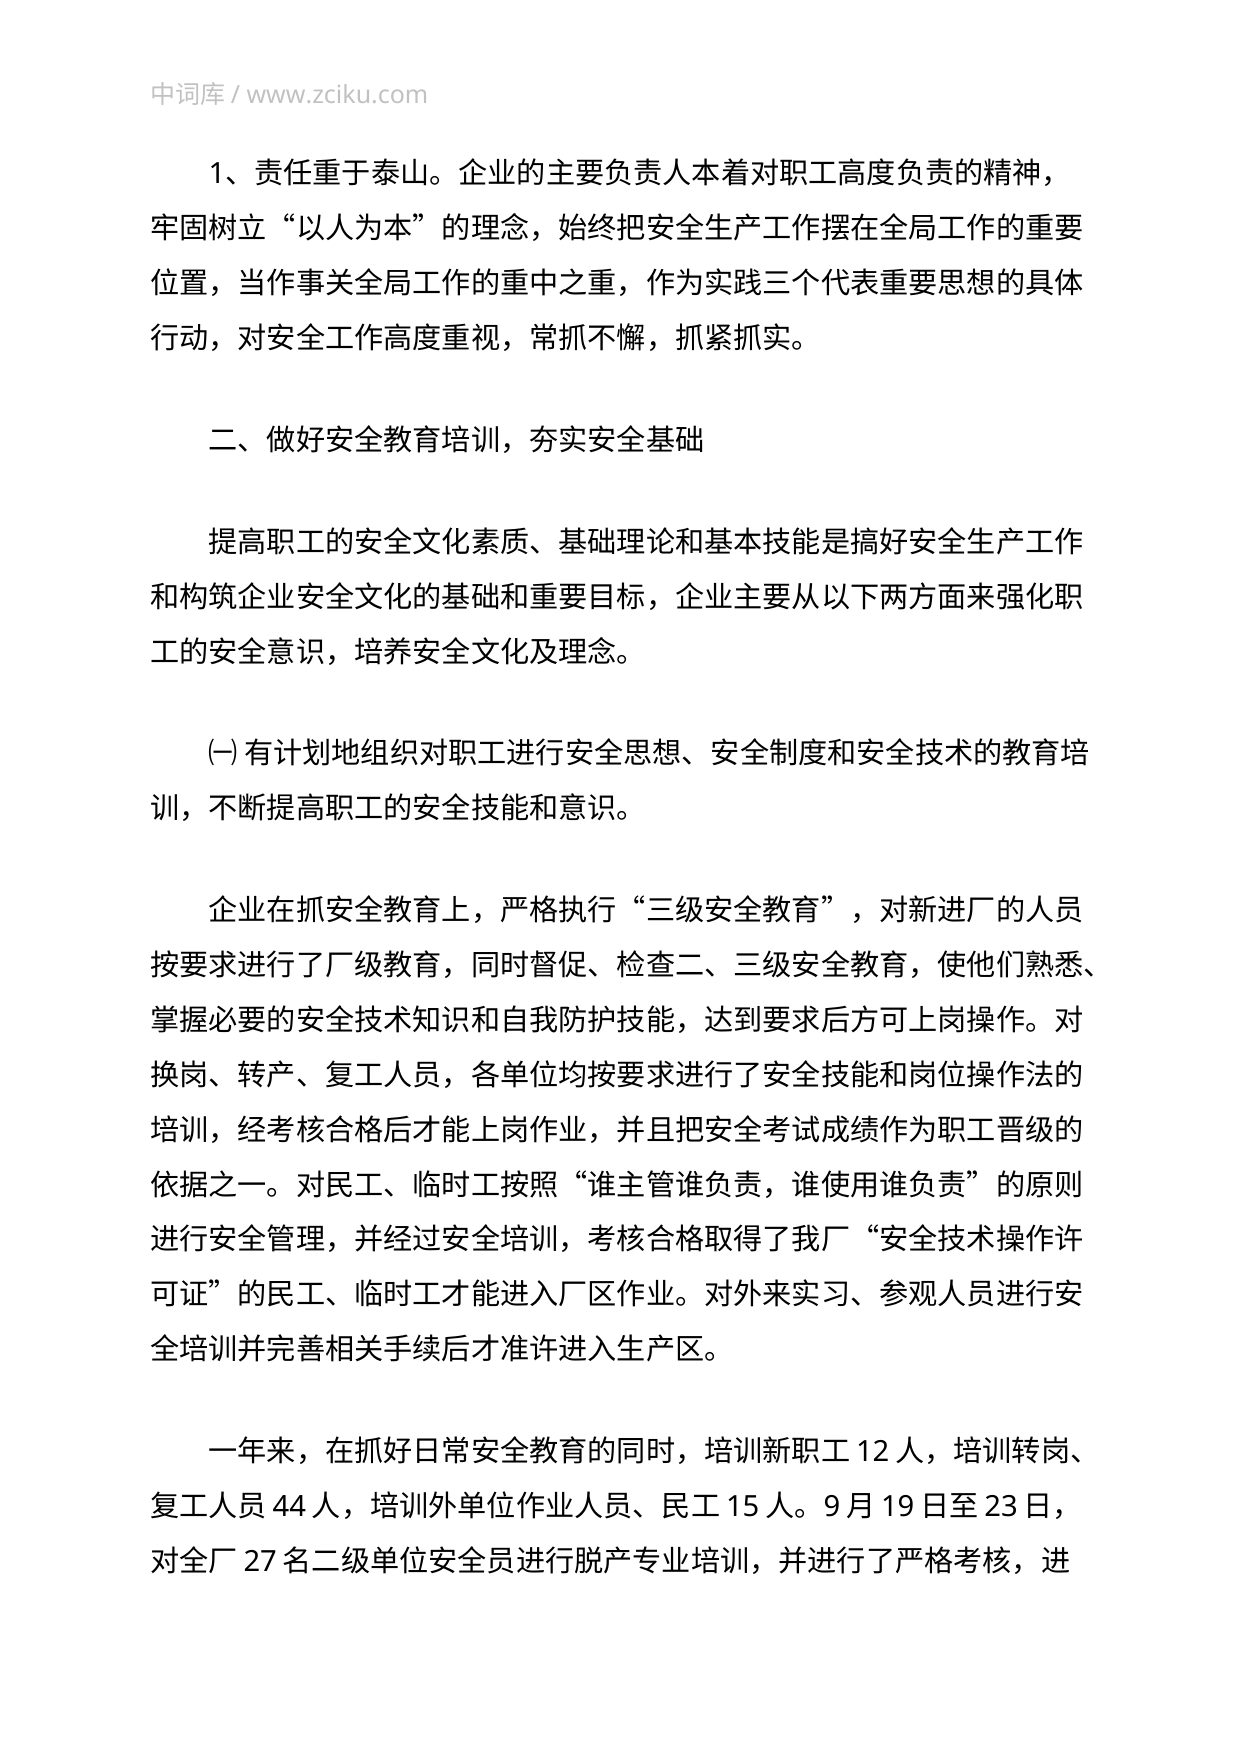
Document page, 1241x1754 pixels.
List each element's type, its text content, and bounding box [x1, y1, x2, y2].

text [150, 1427, 1090, 1580]
text 二、做好安全教育培训，夯实安全基础 [150, 417, 1090, 459]
text 1、责任重于泰山。企业的主要负责人本着对职工高度负责的精神，牢固树立“以人为本”的理念，始终把安全生产工作摆在全局工作的重要位置，当作事关全局工作的重中之重，作为实践三个代表重要思想的具体行动，对安全工作高度重视，常抓不懈，抓紧抓实。 [150, 150, 1090, 357]
text 提高职工的安全文化素质、基础理论和基本技能是搞好安全生产工作和构筑企业安全文化的基础和重要目标，企业主要从以下两方面来强化职工的安全意识，培养安全文化及理念。 [150, 518, 1090, 670]
text ㈠ 有计划地组织对职工进行安全思想、安全制度和安全技术的教育培训，不断提高职工的安全技能和意识。 [150, 730, 1090, 827]
text 企业在抓安全教育上，严格执行“三级安全教育”，对新进厂的人员按要求进行了厂级教育，同时督促、检查二、三级安全教育，使他们熟悉、掌握必要的安全技术知识和自我防护技能，达到要求后方可上岗操作。对换岗、转产、复工人员，各单位均按要求进行了安全技能和岗位操作法的培训，经考核合格后才能上岗作业，并且把安全考试成绩作为职工晋级的依据之一。对民工、临时工按照“谁主管谁负责，谁使用谁负责”的原则进行安全管理，并经过安全培训，考核合格取得了我厂“安全技术操作许可证”的民工、临时工才能进入厂区作业。对外来实习、参观人员进行安全培训并完善相关手续后才准许进入生产区。 [150, 887, 1090, 1368]
